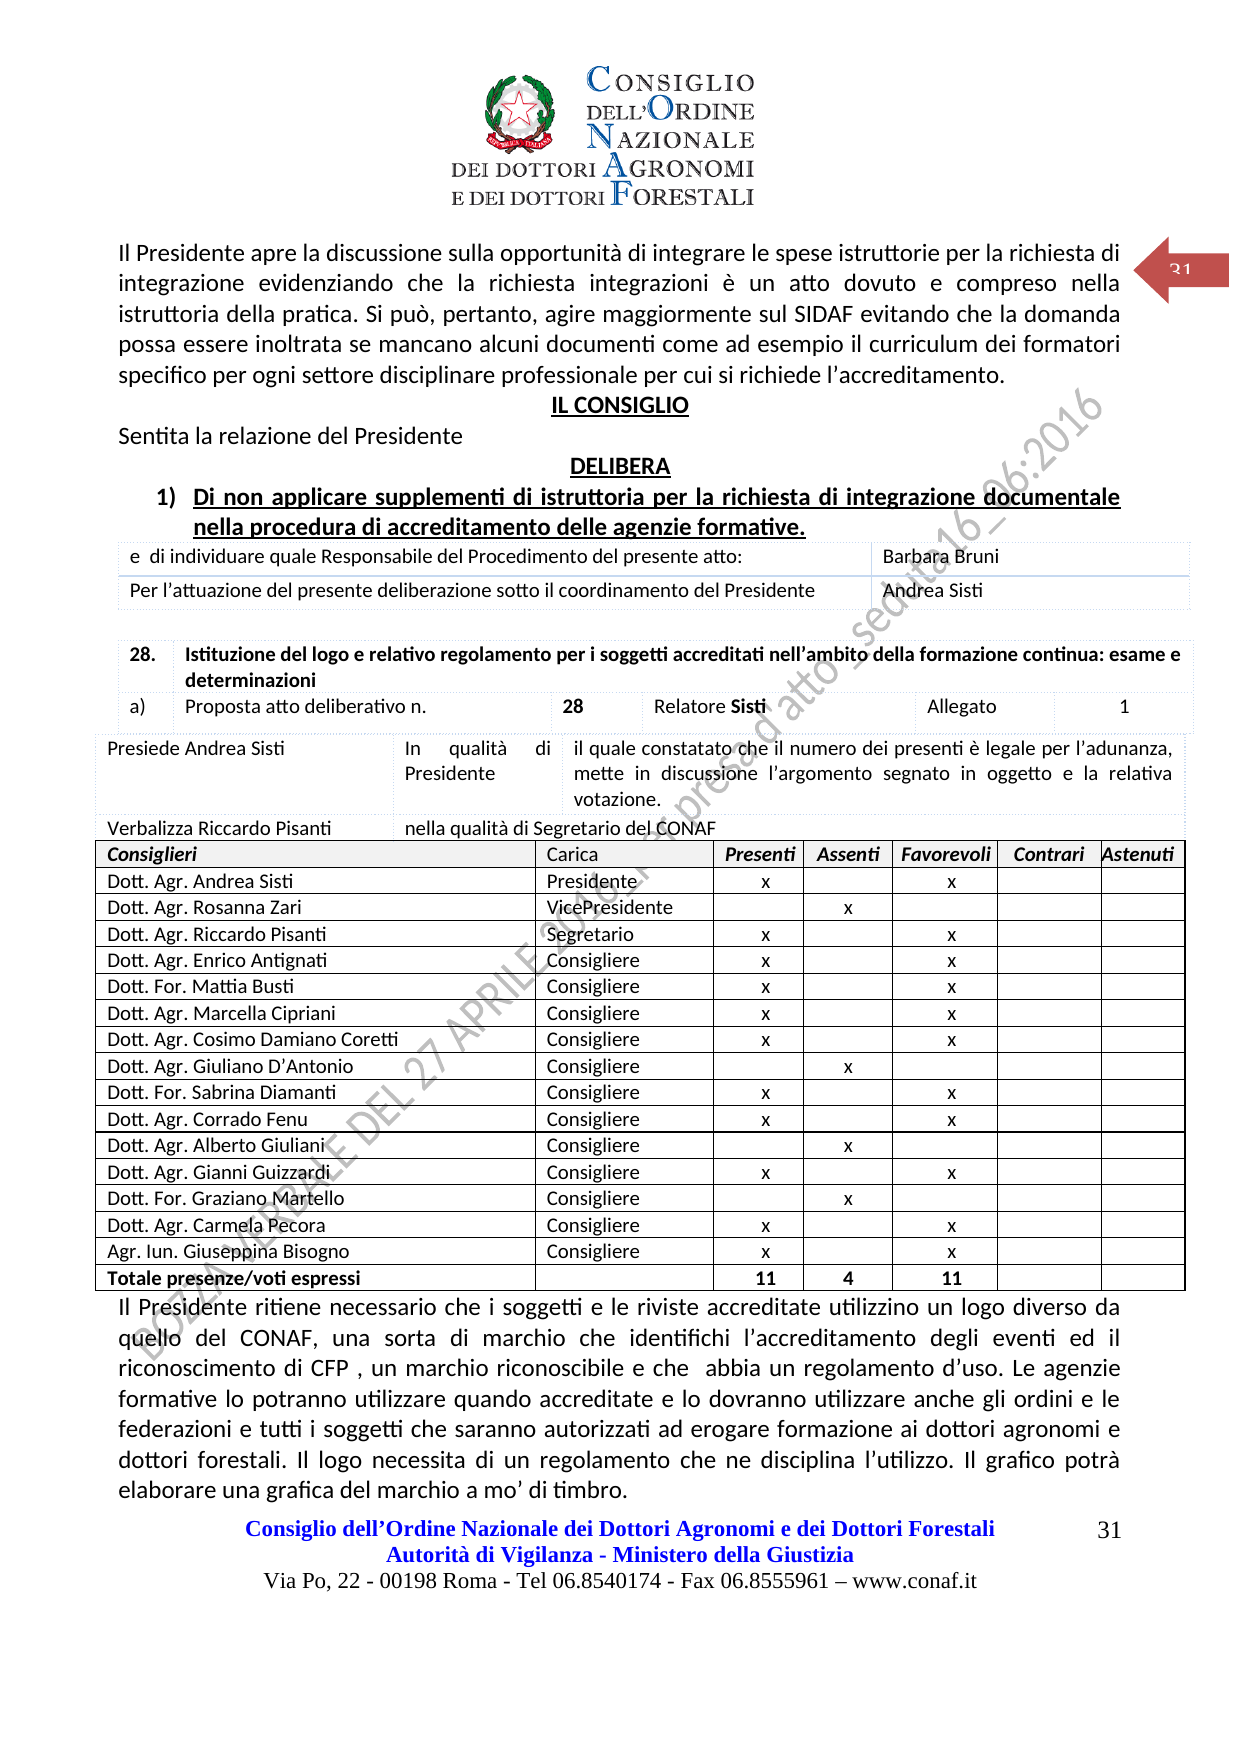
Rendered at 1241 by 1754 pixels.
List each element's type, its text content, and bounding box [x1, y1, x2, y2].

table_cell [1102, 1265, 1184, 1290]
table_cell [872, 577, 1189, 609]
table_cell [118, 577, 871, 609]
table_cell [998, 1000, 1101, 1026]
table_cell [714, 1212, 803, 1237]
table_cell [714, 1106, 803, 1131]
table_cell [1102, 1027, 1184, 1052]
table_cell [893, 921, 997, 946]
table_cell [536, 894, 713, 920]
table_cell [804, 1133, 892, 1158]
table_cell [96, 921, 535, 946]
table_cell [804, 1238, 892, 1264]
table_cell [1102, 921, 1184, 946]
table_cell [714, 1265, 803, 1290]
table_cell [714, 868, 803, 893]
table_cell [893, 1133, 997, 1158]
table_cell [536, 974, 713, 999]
list Di non applicare supplementi di istruttoria per la richiesta di integrazione documentale nella procedura di accreditamento delle agenzie formative. [156, 481, 1122, 542]
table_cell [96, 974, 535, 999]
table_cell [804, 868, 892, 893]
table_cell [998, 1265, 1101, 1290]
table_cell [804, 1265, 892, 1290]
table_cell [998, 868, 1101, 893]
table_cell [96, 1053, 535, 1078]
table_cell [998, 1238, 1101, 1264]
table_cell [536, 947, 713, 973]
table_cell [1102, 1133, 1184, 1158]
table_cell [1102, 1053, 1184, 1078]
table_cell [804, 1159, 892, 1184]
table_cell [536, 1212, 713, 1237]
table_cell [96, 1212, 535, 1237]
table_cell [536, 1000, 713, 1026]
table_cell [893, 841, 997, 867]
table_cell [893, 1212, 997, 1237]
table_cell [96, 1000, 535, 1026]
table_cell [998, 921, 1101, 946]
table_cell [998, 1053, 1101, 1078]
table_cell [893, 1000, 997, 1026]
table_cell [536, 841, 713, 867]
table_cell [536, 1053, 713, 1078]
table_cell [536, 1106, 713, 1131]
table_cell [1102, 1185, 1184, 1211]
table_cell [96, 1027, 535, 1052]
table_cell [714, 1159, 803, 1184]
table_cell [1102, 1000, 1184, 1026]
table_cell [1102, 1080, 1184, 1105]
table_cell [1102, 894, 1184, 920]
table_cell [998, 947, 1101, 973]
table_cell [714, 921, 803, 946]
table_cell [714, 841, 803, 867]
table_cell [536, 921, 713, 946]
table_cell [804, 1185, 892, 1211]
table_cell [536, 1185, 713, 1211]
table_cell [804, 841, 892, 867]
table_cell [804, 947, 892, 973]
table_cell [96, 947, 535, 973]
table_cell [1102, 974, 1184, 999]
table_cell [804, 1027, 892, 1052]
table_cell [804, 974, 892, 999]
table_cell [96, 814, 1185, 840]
text Il Presidente apre la discussione sulla opportunità di integrare le spese istruttorie per la richiesta di integrazione evidenziando che la richiesta integrazioni è un atto dovuto e compreso nella istruttoria della pratica. Si può, pertanto, agire maggiormente sul SIDAF evitando che la domanda possa essere inoltrata se mancano alcuni documenti come ad esempio il curriculum dei formatori specifico per ogni settore disciplinare professionale per cui si richiede l’accreditamento. [118, 237, 1122, 389]
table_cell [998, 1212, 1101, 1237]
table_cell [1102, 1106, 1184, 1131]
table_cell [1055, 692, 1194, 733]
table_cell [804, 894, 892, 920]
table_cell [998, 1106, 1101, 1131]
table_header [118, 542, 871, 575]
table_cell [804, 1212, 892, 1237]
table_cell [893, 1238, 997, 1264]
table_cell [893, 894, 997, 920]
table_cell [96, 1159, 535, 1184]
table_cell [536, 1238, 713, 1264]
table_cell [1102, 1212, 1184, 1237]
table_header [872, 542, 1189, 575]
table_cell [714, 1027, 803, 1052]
text IL CONSIGLIO [118, 389, 1122, 420]
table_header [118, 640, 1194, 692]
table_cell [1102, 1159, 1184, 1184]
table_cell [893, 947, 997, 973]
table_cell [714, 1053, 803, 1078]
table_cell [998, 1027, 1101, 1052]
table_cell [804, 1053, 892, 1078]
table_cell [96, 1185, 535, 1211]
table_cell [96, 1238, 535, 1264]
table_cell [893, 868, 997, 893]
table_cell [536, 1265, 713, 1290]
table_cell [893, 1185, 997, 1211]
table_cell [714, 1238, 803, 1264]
picture [451, 66, 754, 205]
text Sentita la relazione del Presidente [118, 420, 1122, 450]
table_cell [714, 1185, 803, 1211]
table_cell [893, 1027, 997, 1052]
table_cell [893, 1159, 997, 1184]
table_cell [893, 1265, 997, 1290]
text DELIBERA [118, 450, 1122, 481]
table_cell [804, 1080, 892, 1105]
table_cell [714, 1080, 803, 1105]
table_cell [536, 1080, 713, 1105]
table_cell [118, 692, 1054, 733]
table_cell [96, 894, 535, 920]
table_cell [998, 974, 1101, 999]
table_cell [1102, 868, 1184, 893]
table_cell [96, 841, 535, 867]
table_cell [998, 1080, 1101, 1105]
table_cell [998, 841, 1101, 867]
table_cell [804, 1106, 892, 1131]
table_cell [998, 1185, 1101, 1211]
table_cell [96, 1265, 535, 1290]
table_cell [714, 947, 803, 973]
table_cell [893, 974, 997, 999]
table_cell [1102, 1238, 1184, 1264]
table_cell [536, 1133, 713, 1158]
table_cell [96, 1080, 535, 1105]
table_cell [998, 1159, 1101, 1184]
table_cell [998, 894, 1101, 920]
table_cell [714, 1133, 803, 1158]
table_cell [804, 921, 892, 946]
text Il Presidente ritiene necessario che i soggetti e le riviste accreditate utilizzino un logo diverso da quello del CONAF, una sorta di marchio che identifichi l’accreditamento degli eventi ed il riconoscimento di CFP , un marchio riconoscibile e che abbia un regolamento d’uso. Le agenzie formative lo potranno utilizzare quando accreditate e lo dovranno utilizzare anche gli ordini e le federazioni e tutti i soggetti che saranno autorizzati ad erogare formazione ai dottori agronomi e dottori forestali. Il logo necessita di un regolamento che ne disciplina l’utilizzo. Il grafico potrà elaborare una grafica del marchio a mo’ di timbro. [118, 1291, 1122, 1505]
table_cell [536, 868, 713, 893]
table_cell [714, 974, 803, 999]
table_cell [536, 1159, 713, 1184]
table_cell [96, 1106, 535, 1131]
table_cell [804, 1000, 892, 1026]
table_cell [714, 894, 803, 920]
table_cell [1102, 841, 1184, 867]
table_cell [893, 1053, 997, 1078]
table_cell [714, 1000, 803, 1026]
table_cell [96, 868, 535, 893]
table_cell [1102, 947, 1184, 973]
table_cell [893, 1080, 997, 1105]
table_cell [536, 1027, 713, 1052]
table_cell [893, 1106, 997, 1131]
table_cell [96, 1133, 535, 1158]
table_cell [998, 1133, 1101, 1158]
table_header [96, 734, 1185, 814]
